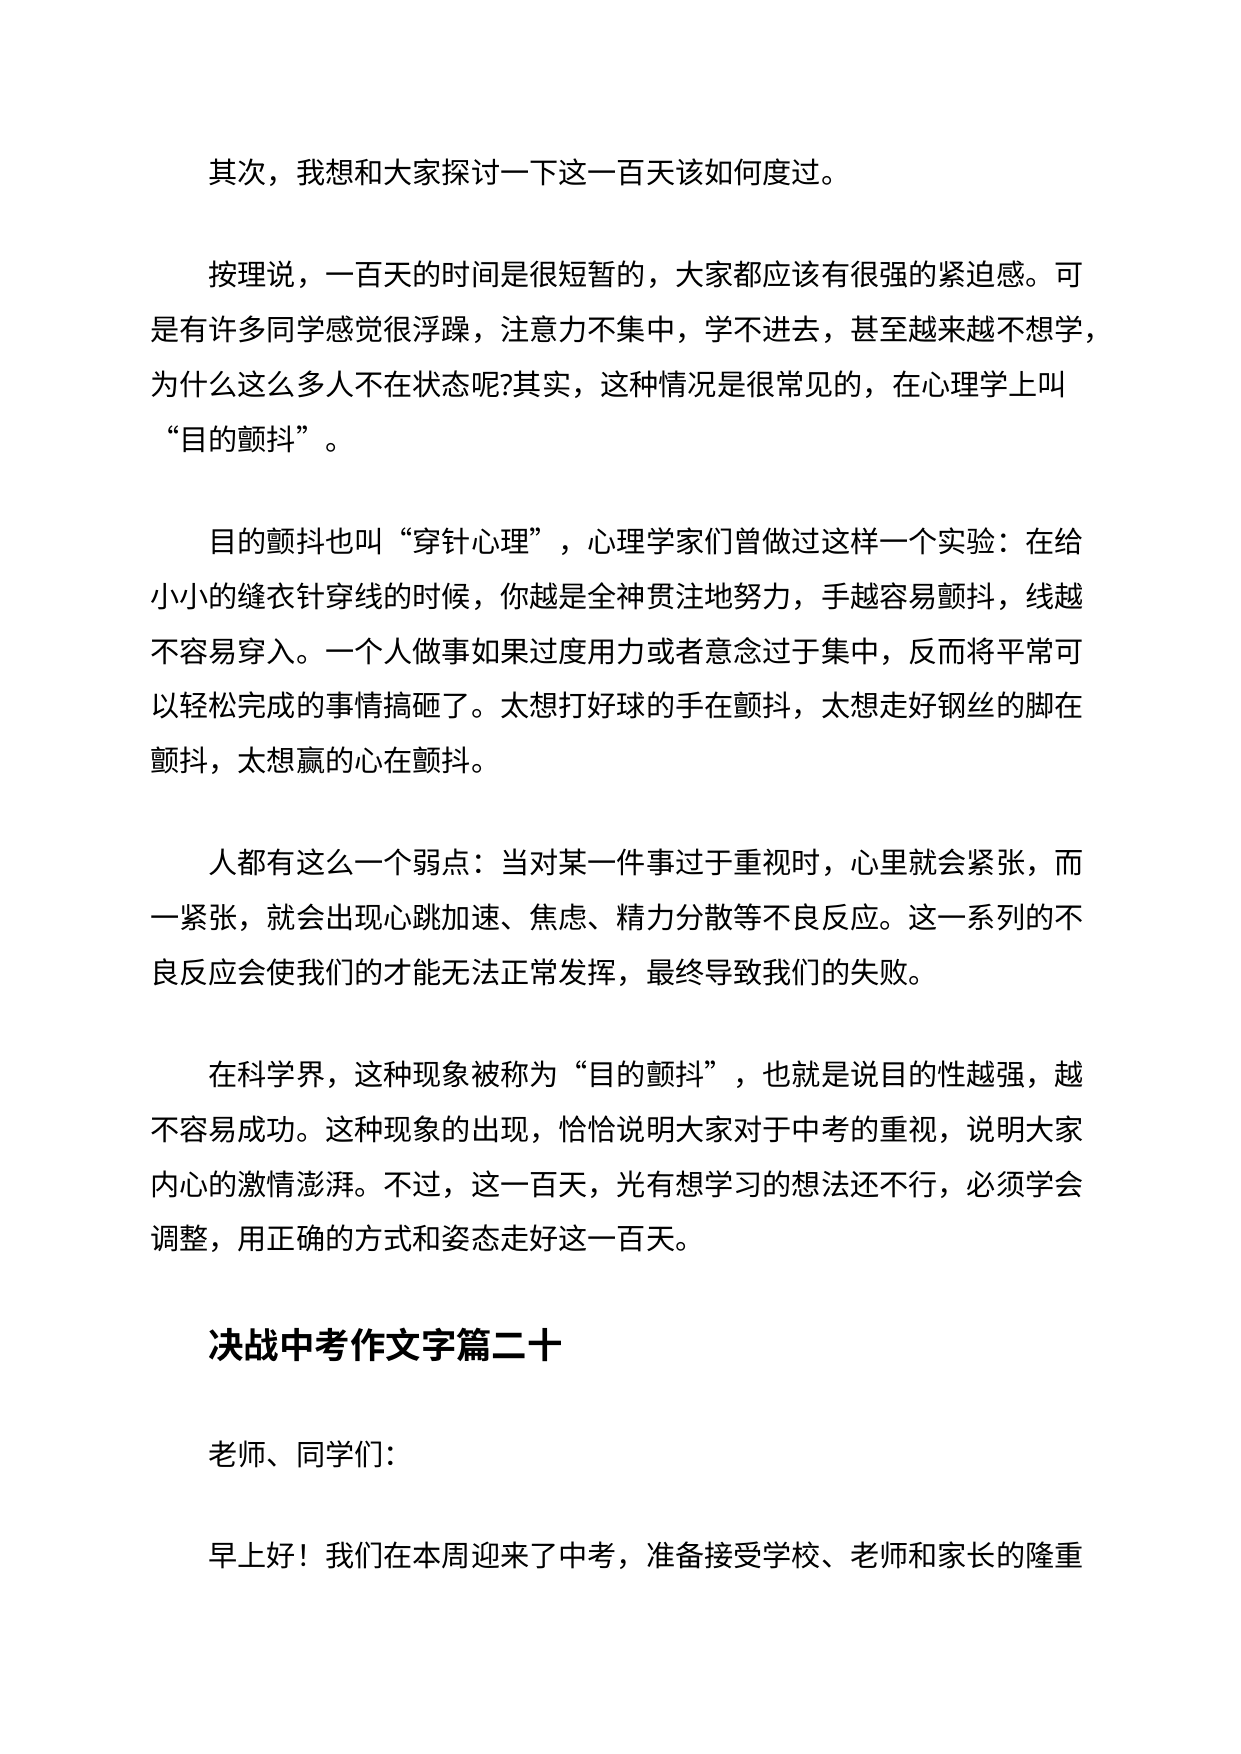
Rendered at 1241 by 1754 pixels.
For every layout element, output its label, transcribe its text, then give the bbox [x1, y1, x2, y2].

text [150, 1533, 1090, 1575]
text 按理说，一百天的时间是很短暂的，大家都应该有很强的紧迫感。可是有许多同学感觉很浮躁，注意力不集中，学不进去，甚至越来越不想学，为什么这么多人不在状态呢?其实，这种情况是很常见的，在心理学上叫“目的颤抖”。 [150, 252, 1090, 459]
text 决战中考作文字篇二十 [150, 1318, 1090, 1369]
text 其次，我想和大家探讨一下这一百天该如何度过。 [150, 150, 1090, 192]
text 在科学界，这种现象被称为“目的颤抖”，也就是说目的性越强，越不容易成功。这种现象的出现，恰恰说明大家对于中考的重视，说明大家内心的激情澎湃。不过，这一百天，光有想学习的想法还不行，必须学会调整，用正确的方式和姿态走好这一百天。 [150, 1051, 1090, 1258]
text 人都有这么一个弱点：当对某一件事过于重视时，心里就会紧张，而一紧张，就会出现心跳加速、焦虑、精力分散等不良反应。这一系列的不良反应会使我们的才能无法正常发挥，最终导致我们的失败。 [150, 840, 1090, 992]
text 目的颤抖也叫“穿针心理”，心理学家们曾做过这样一个实验：在给小小的缝衣针穿线的时候，你越是全神贯注地努力，手越容易颤抖，线越不容易穿入。一个人做事如果过度用力或者意念过于集中，反而将平常可以轻松完成的事情搞砸了。太想打好球的手在颤抖，太想走好钢丝的脚在颤抖，太想赢的心在颤抖。 [150, 518, 1090, 780]
text 老师、同学们： [150, 1431, 1090, 1473]
